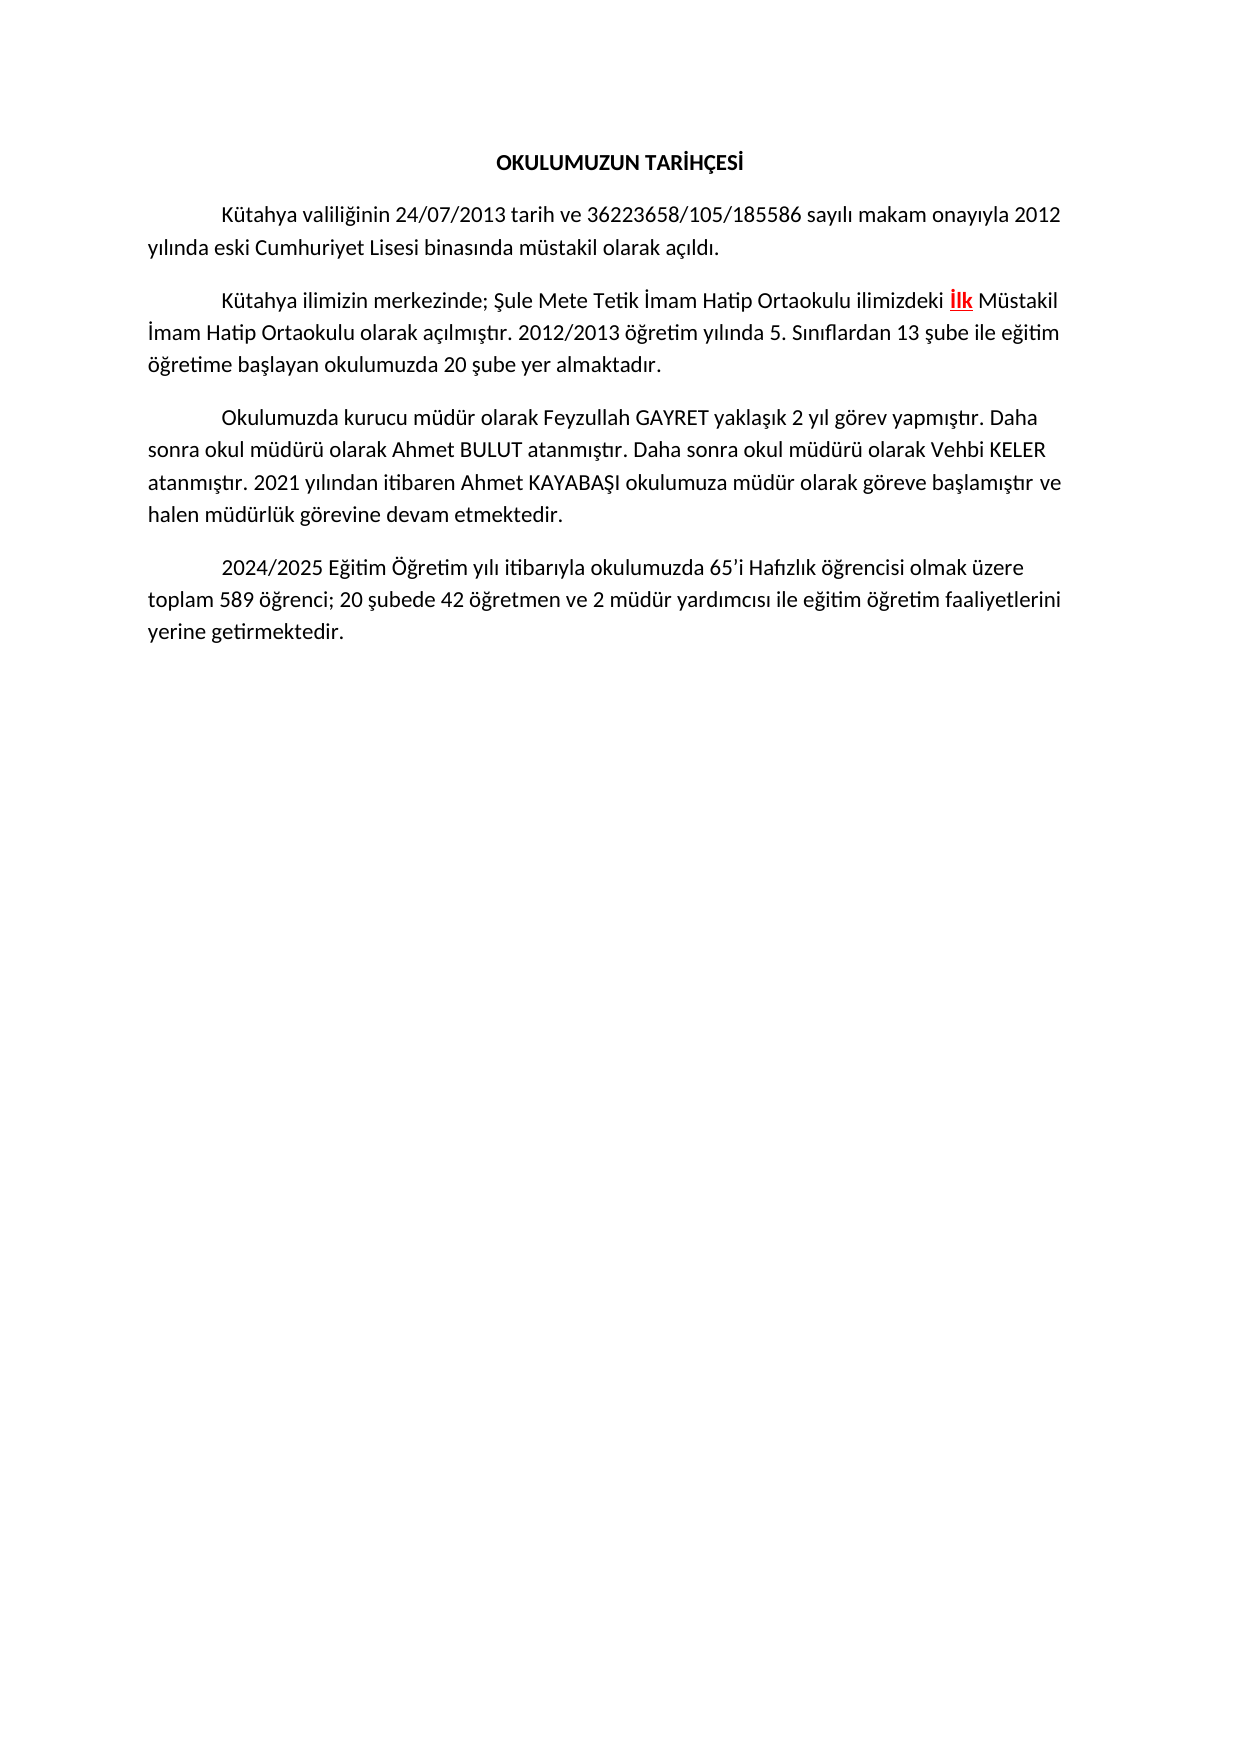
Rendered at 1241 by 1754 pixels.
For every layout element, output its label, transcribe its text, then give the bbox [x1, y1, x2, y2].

text Kütahya ilimizin merkezinde; Şule Mete Tetik İmam Hatip Ortaokulu ilimizdeki İlk Müstakil İmam Hatip Ortaokulu olarak açılmıştır. 2012/2013 öğretim yılında 5. Sınıflardan 13 şube ile eğitim öğretime başlayan okulumuzda 20 şube yer almaktadır. [148, 286, 1093, 378]
text OKULUMUZUN TARİHÇESİ [148, 148, 1093, 176]
text 2024/2025 Eğitim Öğretim yılı itibarıyla okulumuzda 65’i Hafızlık öğrencisi olmak üzere toplam 589 öğrenci; 20 şubede 42 öğretmen ve 2 müdür yardımcısı ile eğitim öğretim faaliyetlerini yerine getirmektedir. [148, 553, 1093, 645]
text Okulumuzda kurucu müdür olarak Feyzullah GAYRET yaklaşık 2 yıl görev yapmıştır. Daha sonra okul müdürü olarak Ahmet BULUT atanmıştır. Daha sonra okul müdürü olarak Vehbi KELER atanmıştır. 2021 yılından itibaren Ahmet KAYABAŞI okulumuza müdür olarak göreve başlamıştır ve halen müdürlük görevine devam etmektedir. [148, 403, 1093, 528]
text Kütahya valiliğinin 24/07/2013 tarih ve 36223658/105/185586 sayılı makam onayıyla 2012 yılında eski Cumhuriyet Lisesi binasında müstakil olarak açıldı. [148, 201, 1093, 261]
